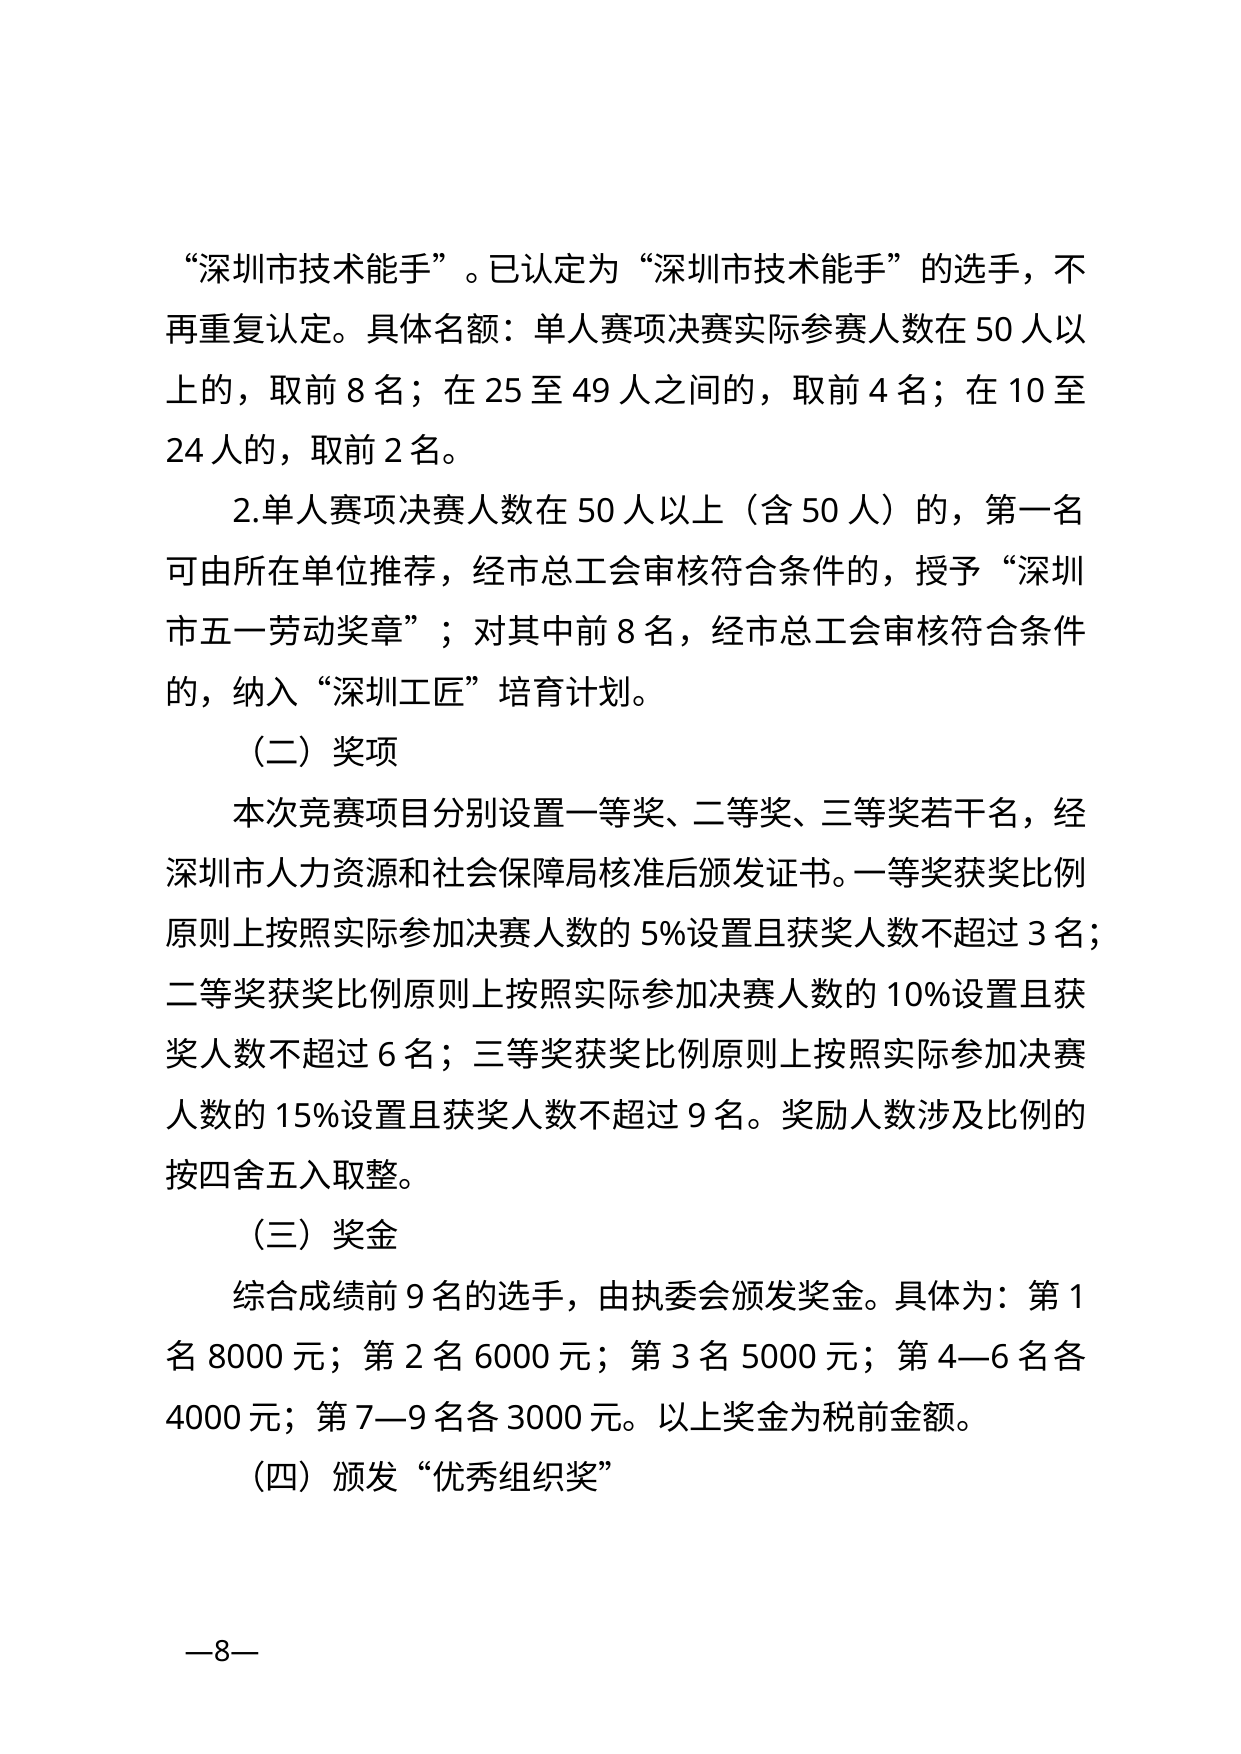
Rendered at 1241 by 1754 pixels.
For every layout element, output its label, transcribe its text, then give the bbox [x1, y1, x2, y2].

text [165, 233, 1087, 474]
text 2.单人赛项决赛人数在50人以上（含50人）的，第一名可由所在单位推荐，经市总工会审核符合条件的，授予“深圳市五一劳动奖章”；对其中前8名，经市总工会审核符合条件的，纳入“深圳工匠”培育计划。 [165, 474, 1087, 716]
text （四）颁发“优秀组织奖” [165, 1441, 1087, 1502]
text （三）奖金 [165, 1199, 1087, 1260]
text 综合成绩前9名的选手，由执委会颁发奖金。具体为：第1名8000元；第2名6000元；第3名5000元；第4—6名各4000元；第7—9名各3000元。以上奖金为税前金额。 [165, 1260, 1087, 1441]
text 本次竞赛项目分别设置一等奖、二等奖、三等奖若干名，经深圳市人力资源和社会保障局核准后颁发证书。一等奖获奖比例原则上按照实际参加决赛人数的5%设置且获奖人数不超过3名；二等奖获奖比例原则上按照实际参加决赛人数的10%设置且获奖人数不超过6名；三等奖获奖比例原则上按照实际参加决赛人数的15%设置且获奖人数不超过9名。奖励人数涉及比例的按四舍五入取整。 [165, 777, 1087, 1199]
text （二）奖项 [165, 716, 1087, 777]
